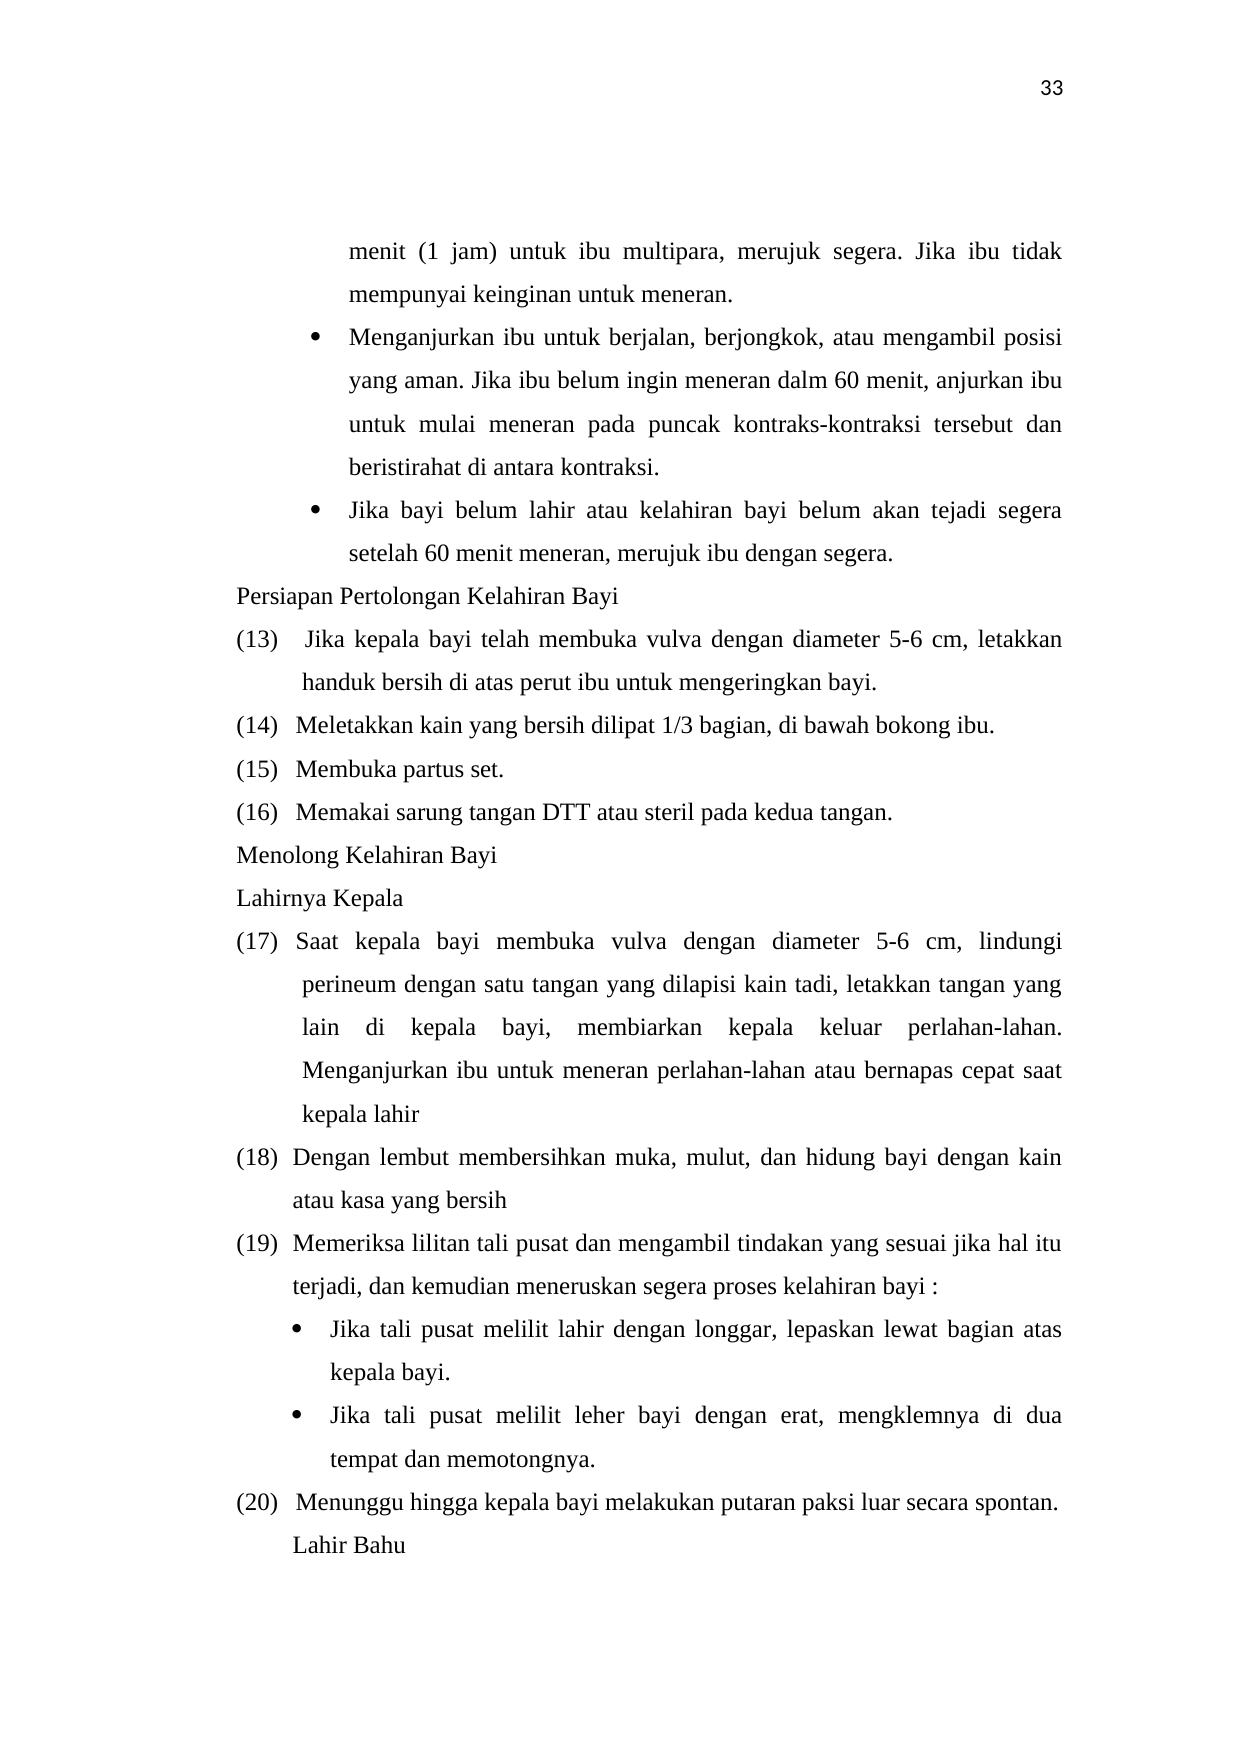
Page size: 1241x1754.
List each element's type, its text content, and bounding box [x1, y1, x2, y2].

list Dengan lembut membersihkan muka, mulut, dan hidung bayi dengan kain atau kasa yang bersih [236, 1142, 1063, 1214]
list Memakai sarung tangan DTT atau steril pada kedua tangan. [236, 797, 1063, 826]
list Menunggu hingga kepala bayi melakukan putaran paksi luar secara spontan. [236, 1487, 1063, 1516]
list Meletakkan kain yang bersih dilipat 1/3 bagian, di bawah bokong ibu. [236, 711, 1063, 739]
list Membuka partus set. [236, 754, 1063, 782]
list Menganjurkan ibu untuk berjalan, berjongkok, atau mengambil posisi yang aman. Jika ibu belum ingin meneran dalm 60 menit, anjurkan ibu untuk mulai meneran pada puncak kontraks-kontraksi tersebut dan beristirahat di antara kontraksi. [311, 322, 1063, 481]
list Saat kepala bayi membuka vulva dengan diameter 5-6 cm, lindungi perineum dengan satu tangan yang dilapisi kain tadi, letakkan tangan yang lain di kepala bayi, membiarkan kepala keluar perlahan-lahan. Menganjurkan ibu untuk meneran perlahan-lahan atau bernapas cepat saat kepala lahir [236, 926, 1063, 1127]
list Jika kepala bayi telah membuka vulva dengan diameter 5-6 cm, letakkan handuk bersih di atas perut ibu untuk mengeringkan bayi. [236, 624, 1063, 696]
list Jika tali pusat melilit leher bayi dengan erat, mengklemnya di dua tempat dan memotongnya. [292, 1401, 1063, 1472]
list Persiapan Pertolongan Kelahiran Bayi [236, 581, 1063, 610]
list Lahir Bahu [236, 1530, 1063, 1559]
list Lahirnya Kepala [236, 883, 1063, 912]
list Memeriksa lilitan tali pusat dan mengambil tindakan yang sesuai jika hal itu terjadi, dan kemudian meneruskan segera proses kelahiran bayi : [236, 1228, 1063, 1300]
list Jika tali pusat melilit lahir dengan longgar, lepaskan lewat bagian atas kepala bayi. [292, 1314, 1063, 1386]
list Jika bayi belum lahir atau kelahiran bayi belum akan tejadi segera setelah 60 menit meneran, merujuk ibu dengan segera. [311, 495, 1063, 567]
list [311, 236, 1063, 308]
list Menolong Kelahiran Bayi [236, 840, 1063, 869]
